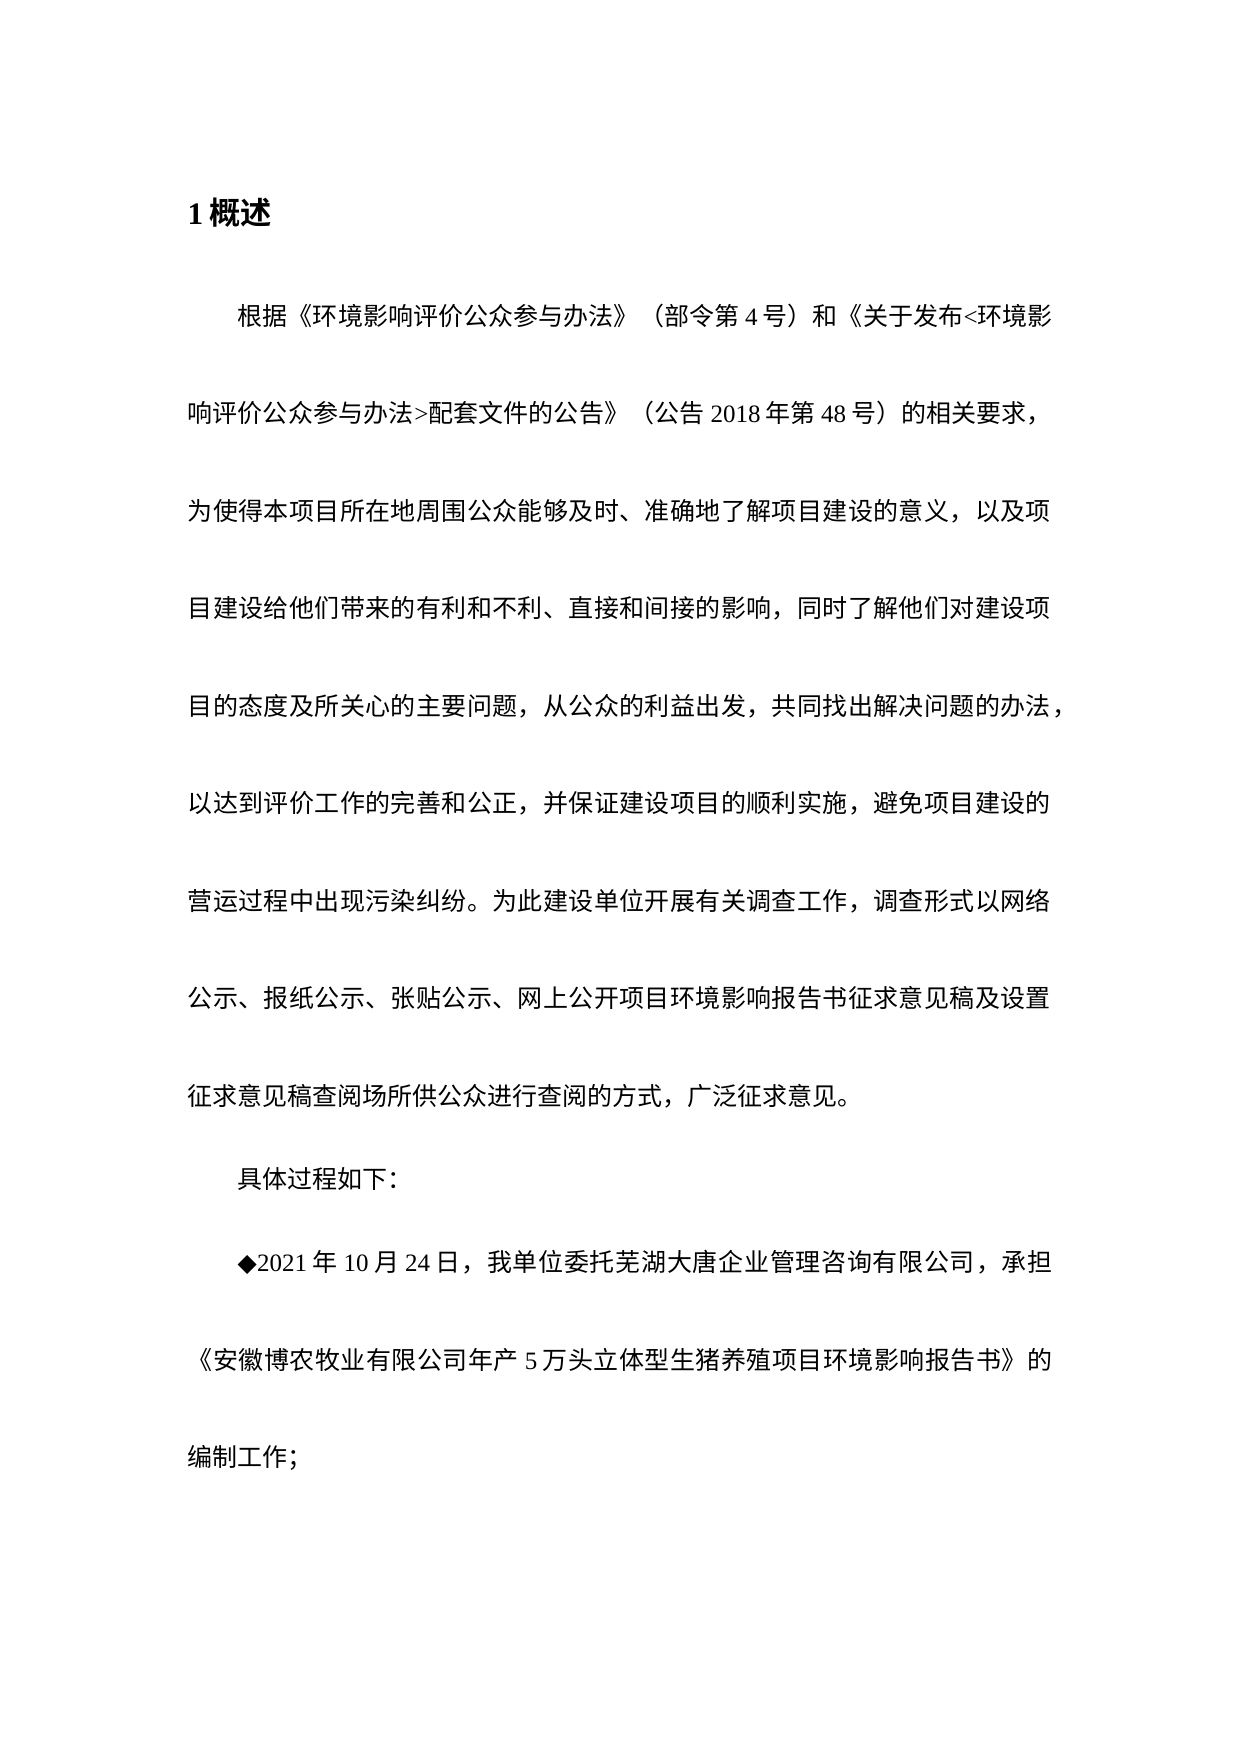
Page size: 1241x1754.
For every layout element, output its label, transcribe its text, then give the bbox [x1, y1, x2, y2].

subtitle 1概述 [187, 178, 1053, 243]
text 根据《环境影响评价公众参与办法》（部令第4号）和《关于发布<环境影响评价公众参与办法>配套文件的公告》（公告2018年第48号）的相关要求，为使得本项目所在地周围公众能够及时、准确地了解项目建设的意义，以及项目建设给他们带来的有利和不利、直接和间接的影响，同时了解他们对建设项目的态度及所关心的主要问题，从公众的利益出发，共同找出解决问题的办法，以达到评价工作的完善和公正，并保证建设项目的顺利实施，避免项目建设的营运过程中出现污染纠纷。为此建设单位开展有关调查工作，调查形式以网络公示、报纸公示、张贴公示、网上公开项目环境影响报告书征求意见稿及设置征求意见稿查阅场所供公众进行查阅的方式，广泛征求意见。 [187, 282, 1053, 1127]
text 具体过程如下： [187, 1145, 1053, 1210]
text ◆2021年10月24日，我单位委托芜湖大唐企业管理咨询有限公司，承担《安徽博农牧业有限公司年产5万头立体型生猪养殖项目环境影响报告书》的编制工作； [187, 1228, 1053, 1488]
